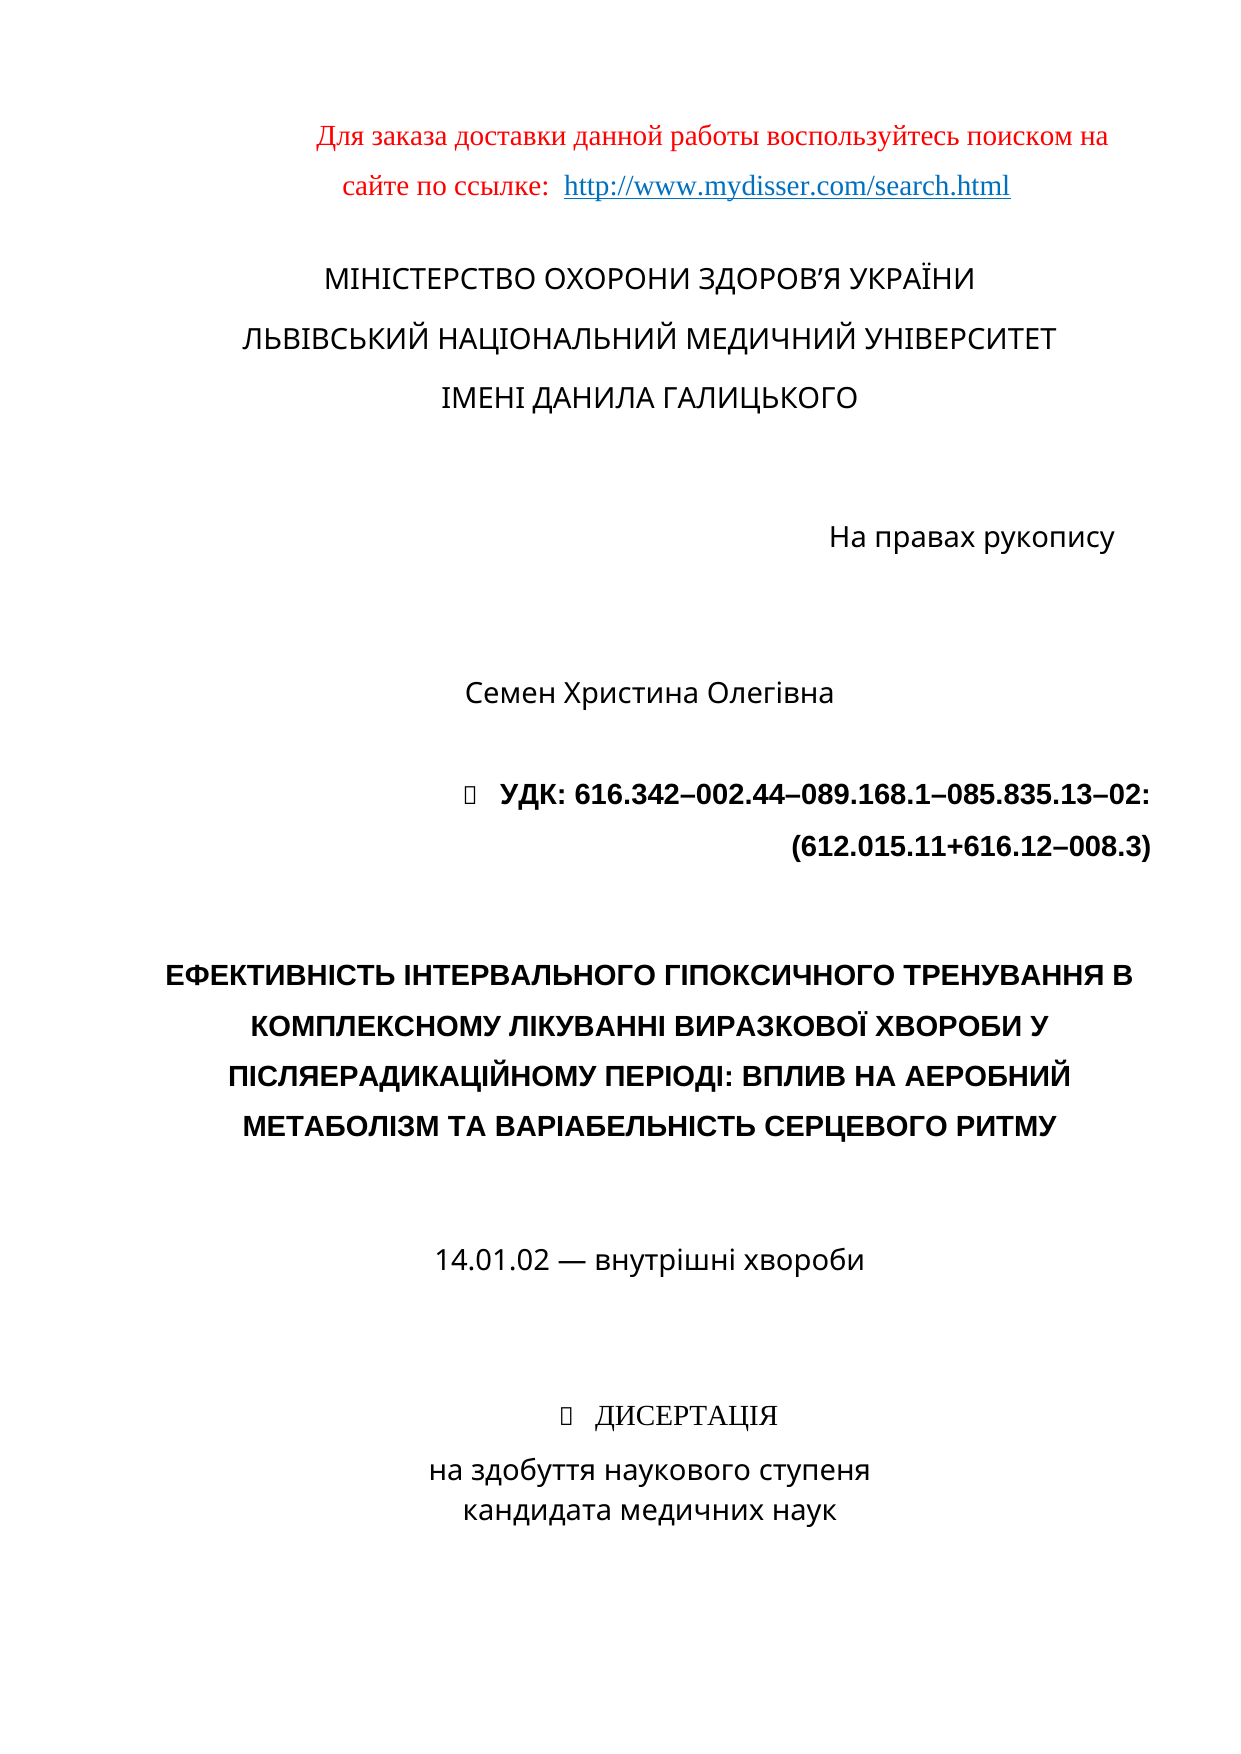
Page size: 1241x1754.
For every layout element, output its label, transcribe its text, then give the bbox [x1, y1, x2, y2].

subtitle Для заказа доставки данной работы воспользуйтесь поиском на сайте по ссылке: http://www.mydisser.com/search.html [223, 118, 1130, 202]
text Семен Христина Олегівна [148, 672, 1152, 712]
text на здобуття наукового ступеня [148, 1449, 1152, 1489]
text На правах рукопису [148, 516, 1152, 556]
text кандидата медичних наук [148, 1489, 1152, 1529]
text ЕФЕКТИВНІСТЬ ІНТЕРВАЛЬНОГО ГІПОКСИЧНОГО ТРЕНУВАННЯ В КОМПЛЕКСНОМУ ЛІКУВАННІ ВИРАЗКОВОЇ ХВОРОБИ У ПІСЛЯЕРАДИКАЦІЙНОМУ ПЕРІОДІ: ВПЛИВ НА АЕРОБНИЙ МЕТАБОЛІЗМ ТА ВАРІАБЕЛЬНІСТЬ СЕРЦЕВОГО РИТМУ [148, 958, 1152, 1143]
subtitle УДК: 616.342–002.44–089.168.1–085.835.13–02: (612.015.11+616.12–008.3) [410, 777, 1152, 862]
text МІНІСТЕРСТВО ОХОРОНИ ЗДОРОВ’Я УКРАЇНИ [148, 258, 1152, 298]
text ЛЬВІВСЬКИЙ НАЦІОНАЛЬНИЙ МЕДИЧНИЙ УНІВЕРСИТЕТ [148, 318, 1152, 358]
text ІМЕНІ ДАНИЛА ГАЛИЦЬКОГО [148, 377, 1152, 417]
text 14.01.02 — внутрішні хвороби [148, 1239, 1152, 1278]
subtitle ДИСЕРТАЦІЯ [185, 1398, 1152, 1432]
